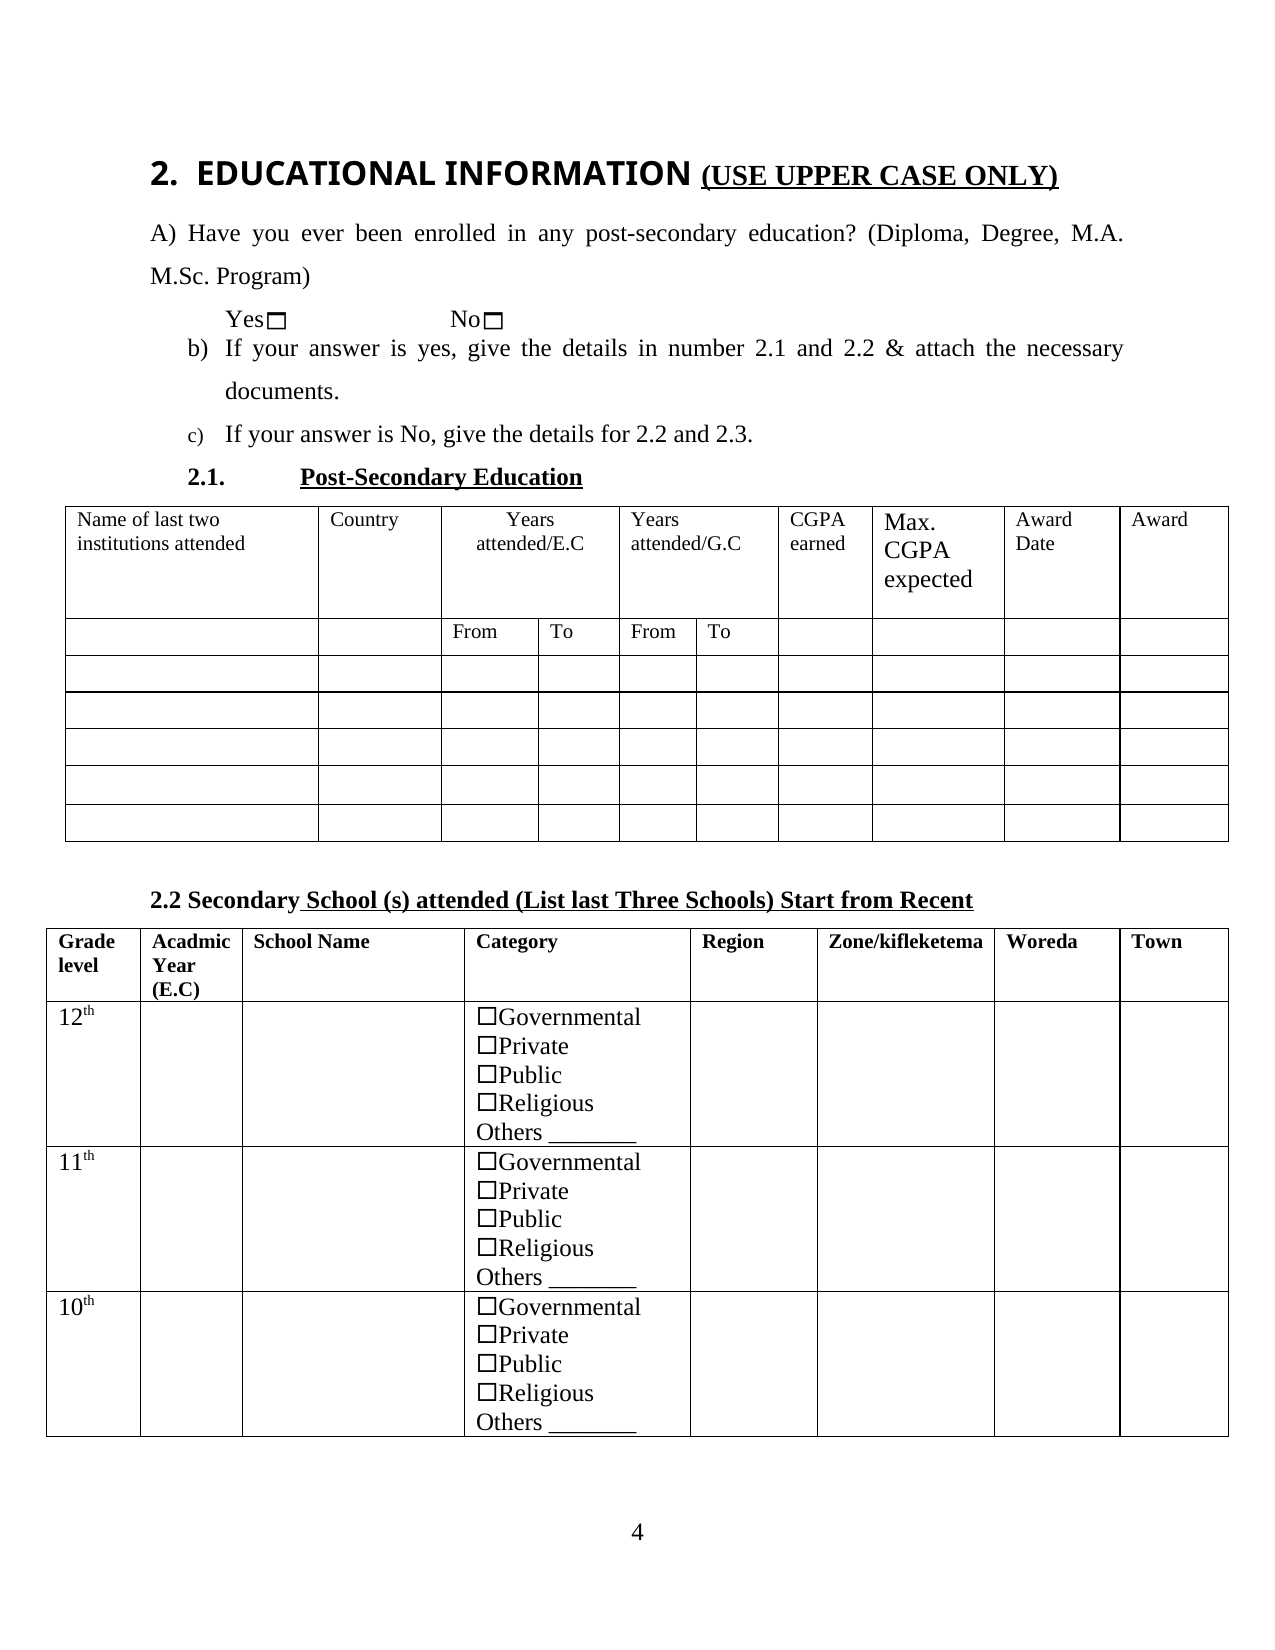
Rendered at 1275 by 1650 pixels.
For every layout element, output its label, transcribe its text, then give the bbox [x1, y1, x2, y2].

table_cell [539, 805, 619, 841]
table_cell [818, 1292, 994, 1436]
table_cell [620, 656, 696, 691]
table_cell [873, 805, 1004, 841]
table_cell [141, 1147, 242, 1291]
table_cell [779, 619, 872, 655]
table_cell [1005, 766, 1119, 804]
table_cell [779, 805, 872, 841]
table_header Max. CGPA expected [873, 507, 1004, 618]
table_cell 10th [47, 1292, 140, 1436]
table_cell [697, 805, 778, 841]
table_cell [319, 805, 441, 841]
table_cell [691, 1147, 817, 1291]
table_header Category [465, 929, 690, 1001]
table_header Name of last two institutions attended [66, 507, 318, 618]
text Yes No [187, 304, 1125, 333]
table_cell [818, 1147, 994, 1291]
table_cell [319, 729, 441, 765]
table_cell To [697, 619, 778, 655]
table_cell [1121, 729, 1228, 765]
table_cell [779, 693, 872, 728]
table_cell [697, 766, 778, 804]
text A) Have you ever been enrolled in any post-secondary education? (Diploma, Degree, M.A. M.Sc. Program) [150, 218, 1125, 290]
table_cell From [442, 619, 538, 655]
table_cell To [539, 619, 619, 655]
table_cell Governmental Private Public Religious Others _______ [465, 1002, 690, 1146]
table_cell Governmental Private Public Religious Others _______ [465, 1147, 690, 1291]
table_cell [1005, 729, 1119, 765]
table_cell [1121, 656, 1228, 691]
table_cell [779, 729, 872, 765]
table_cell [995, 1002, 1119, 1146]
table_cell [1121, 766, 1228, 804]
table_header Woreda [995, 929, 1119, 1001]
table_cell [319, 656, 441, 691]
table_header Region [691, 929, 817, 1001]
table_cell [539, 693, 619, 728]
table_cell [66, 693, 318, 728]
table_cell [539, 766, 619, 804]
list If your answer is yes, give the details in number 2.1 and 2.2 & attach the necessary documents. [187, 333, 1125, 405]
table_cell [697, 729, 778, 765]
table_cell [539, 729, 619, 765]
table_cell [66, 766, 318, 804]
table_cell [873, 656, 1004, 691]
table_cell [66, 619, 318, 655]
table_cell [620, 766, 696, 804]
table_cell [691, 1292, 817, 1436]
table_cell [1121, 1147, 1228, 1291]
table_cell [697, 693, 778, 728]
table_cell [66, 729, 318, 765]
table_cell [442, 693, 538, 728]
table_cell [873, 729, 1004, 765]
table_cell [620, 805, 696, 841]
table_cell [1121, 805, 1228, 841]
table_cell [319, 766, 441, 804]
list If your answer is No, give the details for 2.2 and 2.3. [187, 419, 1125, 448]
table_header Years attended/E.C [442, 507, 619, 618]
table_header Years attended/G.C [620, 507, 778, 618]
table_header Grade level [47, 929, 140, 1001]
table_header Award [1121, 507, 1228, 618]
table_cell [873, 766, 1004, 804]
table_header CGPA earned [779, 507, 872, 618]
table_cell [779, 656, 872, 691]
table_header School Name [243, 929, 464, 1001]
table_cell [620, 693, 696, 728]
table_cell Governmental Private Public Religious Others _______ [465, 1292, 690, 1436]
table_cell [243, 1147, 464, 1291]
table_cell [1005, 619, 1119, 655]
table_header Town [1121, 929, 1228, 1001]
table_header Country [319, 507, 441, 618]
table_cell [243, 1002, 464, 1146]
table_cell [1121, 619, 1228, 655]
table_cell [691, 1002, 817, 1146]
table_cell From [620, 619, 696, 655]
table_cell [319, 619, 441, 655]
table_cell [1121, 1292, 1228, 1436]
text 2.1. Post-Secondary Education [150, 462, 1125, 491]
table_cell [1121, 1002, 1228, 1146]
table_cell [243, 1292, 464, 1436]
table_cell [818, 1002, 994, 1146]
table_header Zone/kifleketema [818, 929, 994, 1001]
table_cell [141, 1002, 242, 1146]
table_cell [319, 693, 441, 728]
table_cell [1005, 656, 1119, 691]
table_cell [66, 656, 318, 691]
text 2. EDUCATIONAL INFORMATION (USE UPPER CASE ONLY) [150, 150, 1125, 195]
table_header Acadmic Year (E.C) [141, 929, 242, 1001]
table_cell [873, 693, 1004, 728]
table_cell [620, 729, 696, 765]
table_cell [539, 656, 619, 691]
table_cell [66, 805, 318, 841]
table_cell [779, 766, 872, 804]
table_cell [442, 766, 538, 804]
table_cell [442, 656, 538, 691]
table_cell [1005, 805, 1119, 841]
table_cell [995, 1292, 1119, 1436]
table_cell [1005, 693, 1119, 728]
table_cell [995, 1147, 1119, 1291]
table_cell [141, 1292, 242, 1436]
table_cell [1121, 693, 1228, 728]
table_cell 11th [47, 1147, 140, 1291]
table_header Award Date [1005, 507, 1119, 618]
table_cell 12th [47, 1002, 140, 1146]
table_cell [442, 729, 538, 765]
text 2.2 Secondary School (s) attended (List last Three Schools) Start from Recent [150, 885, 1125, 913]
table_cell [873, 619, 1004, 655]
table_cell [442, 805, 538, 841]
table_cell [697, 656, 778, 691]
